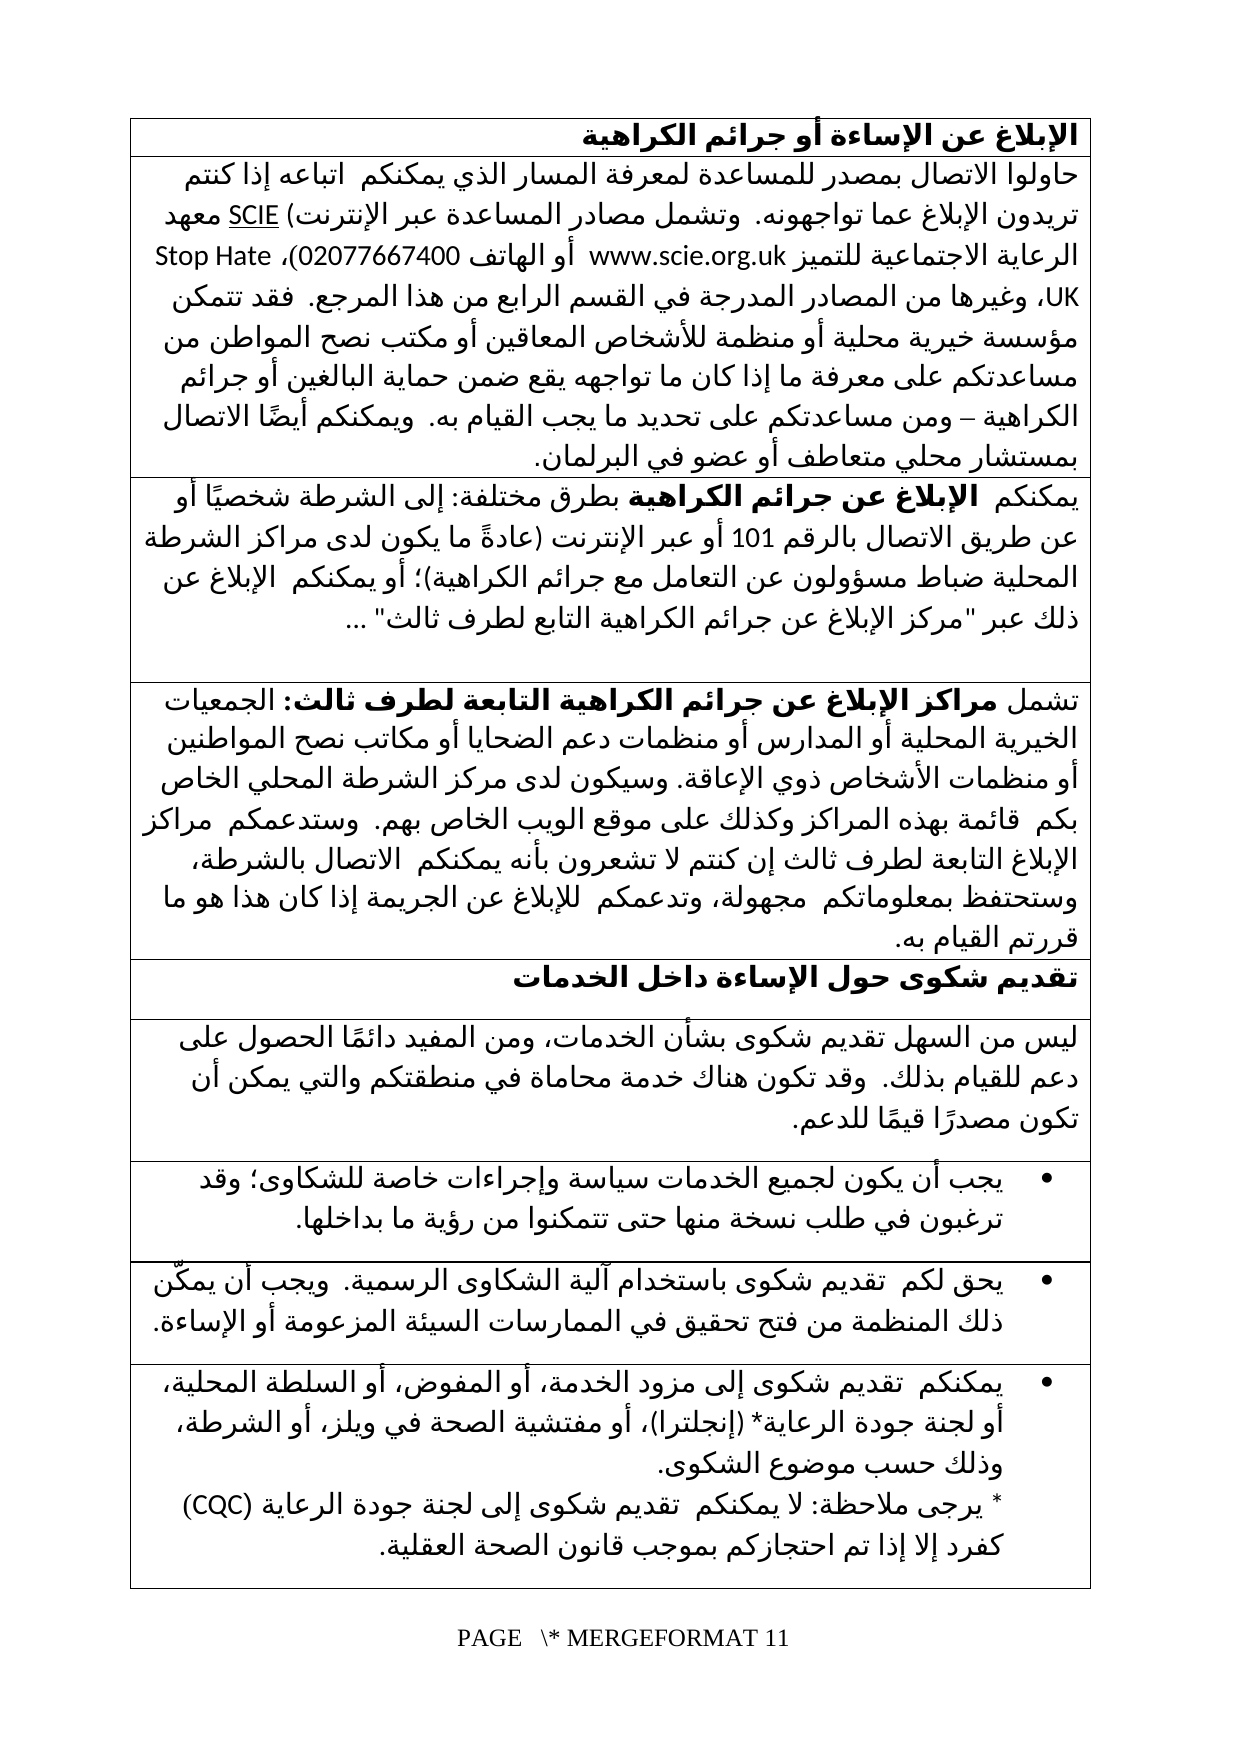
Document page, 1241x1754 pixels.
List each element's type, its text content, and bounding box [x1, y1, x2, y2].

table_cell يحق لكم تقديم شكوى باستخدام آلية الشكاوى الرسمية. ويجب أن يمكّن ذلك المنظمة من فتح تحقيق في الممارسات السيئة المزعومة أو الإساءة. [131, 1263, 1090, 1364]
table_cell تشمل مراكز الإبلاغ عن جرائم الكراهية التابعة لطرف ثالث: الجمعيات الخيرية المحلية أو المدارس أو منظمات دعم الضحايا أو مكاتب نصح المواطنين أو منظمات الأشخاص ذوي الإعاقة. وسيكون لدى مركز الشرطة المحلي الخاص بكم قائمة بهذه المراكز وكذلك على موقع الويب الخاص بهم. وستدعمكم مراكز الإبلاغ التابعة لطرف ثالث إن كنتم لا تشعرون بأنه يمكنكم الاتصال بالشرطة، وستحتفظ بمعلوماتكم مجهولة، وتدعمكم للإبلاغ عن الجريمة إذا كان هذا هو ما قررتم القيام به. [131, 683, 1090, 959]
table_cell حاولوا الاتصال بمصدر للمساعدة لمعرفة المسار الذي يمكنكم اتباعه إذا كنتم تريدون الإبلاغ عما تواجهونه. وتشمل مصادر المساعدة عبر الإنترنت) SCIE معهد الرعاية الاجتماعية للتميز www.scie.org.uk أو الهاتف 02077667400)، Stop Hate UK، وغيرها من المصادر المدرجة في القسم الرابع من هذا المرجع. فقد تتمكن مؤسسة خيرية محلية أو منظمة للأشخاص المعاقين أو مكتب نصح المواطن من مساعدتكم على معرفة ما إذا كان ما تواجهه يقع ضمن حماية البالغين أو جرائم الكراهية – ومن مساعدتكم على تحديد ما يجب القيام به. ويمكنكم أيضًا الاتصال بمستشار محلي متعاطف أو عضو في البرلمان. [131, 157, 1090, 477]
table_cell يجب أن يكون لجميع الخدمات سياسة وإجراءات خاصة للشكاوى؛ وقد ترغبون في طلب نسخة منها حتى تتمكنوا من رؤية ما بداخلها. [131, 1162, 1090, 1261]
table_cell ليس من السهل تقديم شكوى بشأن الخدمات، ومن المفيد دائمًا الحصول على دعم للقيام بذلك. وقد تكون هناك خدمة محاماة في منطقتكم والتي يمكن أن تكون مصدرًا قيمًا للدعم. [131, 1020, 1090, 1161]
table_cell يمكنكم الإبلاغ عن جرائم الكراهية بطرق مختلفة: إلى الشرطة شخصيًا أو عن طريق الاتصال بالرقم 101 أو عبر الإنترنت (عادةً ما يكون لدى مراكز الشرطة المحلية ضباط مسؤولون عن التعامل مع جرائم الكراهية)؛ أو يمكنكم الإبلاغ عن ذلك عبر "مركز الإبلاغ عن جرائم الكراهية التابع لطرف ثالث" ... [131, 478, 1090, 682]
table_header الإبلاغ عن الإساءة أو جرائم الكراهية [131, 119, 1090, 156]
table_cell تقديم شكوى حول الإساءة داخل الخدمات [131, 960, 1090, 1019]
table_cell يمكنكم تقديم شكوى إلى مزود الخدمة، أو المفوض، أو السلطة المحلية، أو لجنة جودة الرعاية* (إنجلترا)، أو مفتشية الصحة في ويلز، أو الشرطة، وذلك حسب موضوع الشكوى. * يرجى ملاحظة: لا يمكنكم تقديم شكوى إلى لجنة جودة الرعاية (CQC) كفرد إلا إذا تم احتجازكم بموجب قانون الصحة العقلية. [131, 1365, 1090, 1588]
